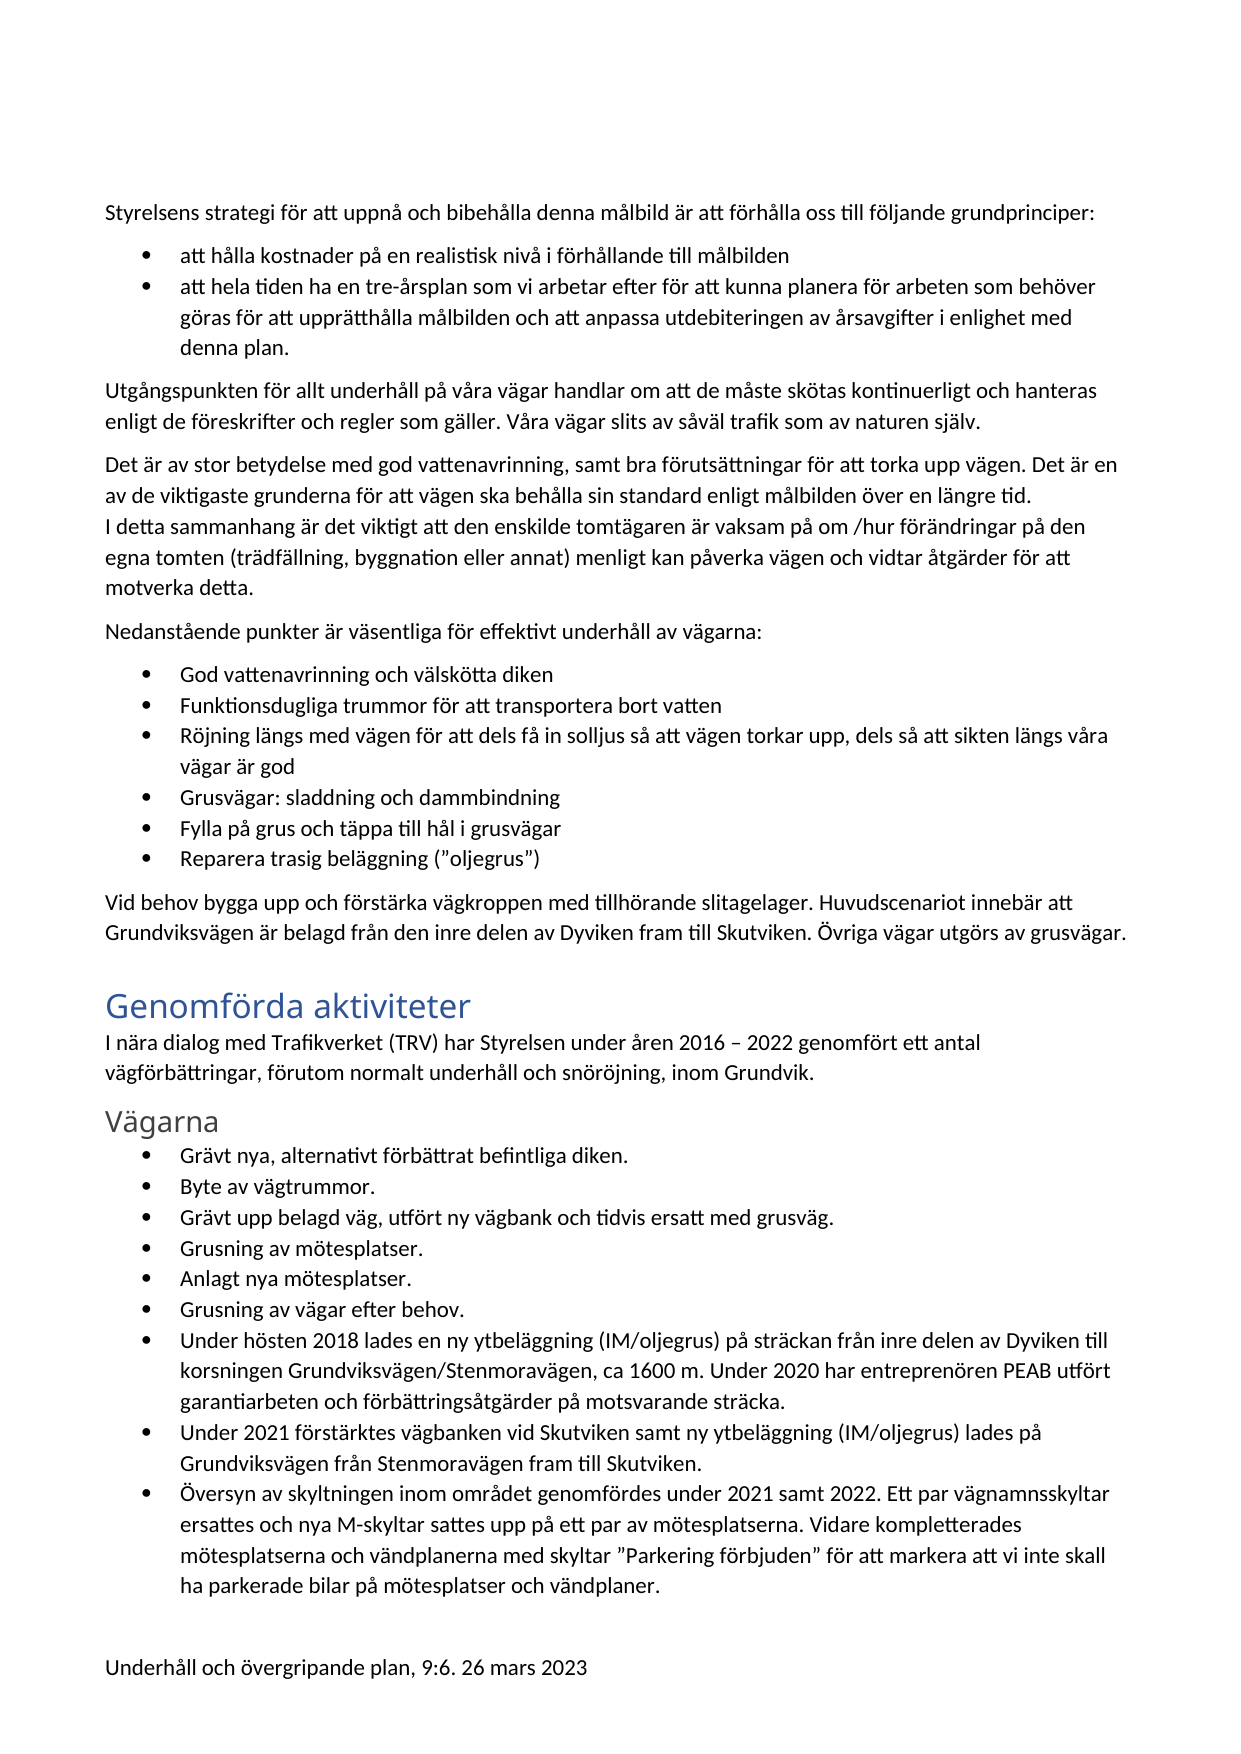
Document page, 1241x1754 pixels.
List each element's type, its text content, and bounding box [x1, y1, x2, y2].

text Styrelsens strategi för att uppnå och bibehålla denna målbild är att förhålla oss till följande grundprinciper: [105, 198, 1135, 226]
text Det är av stor betydelse med god vattenavrinning, samt bra förutsättningar för att torka upp vägen. Det är en av de viktigaste grunderna för att vägen ska behålla sin standard enligt målbilden över en längre tid. I detta sammanhang är det viktigt att den enskilde tomtägaren är vaksam på om /hur förändringar på den egna tomten (trädfällning, byggnation eller annat) menligt kan påverka vägen och vidtar åtgärder för att motverka detta. [105, 451, 1135, 602]
text I nära dialog med Trafikverket (TRV) har Styrelsen under åren 2016 – 2022 genomfört ett antal vägförbättringar, förutom normalt underhåll och snöröjning, inom Grundvik. [105, 1028, 1135, 1087]
list Grusvägar: sladdning och dammbindning [142, 783, 1135, 811]
list Översyn av skyltningen inom området genomfördes under 2021 samt 2022. Ett par vägnamnsskyltar ersattes och nya M-skyltar sattes upp på ett par av mötesplatserna. Vidare kompletterades mötesplatserna och vändplanerna med skyltar ”Parkering förbjuden” för att markera att vi inte skall ha parkerade bilar på mötesplatser och vändplaner. [142, 1479, 1135, 1600]
list Grusning av mötesplatser. [142, 1234, 1135, 1262]
list att hålla kostnader på en realistisk nivå i förhållande till målbilden [142, 241, 1135, 269]
list God vattenavrinning och välskötta diken [142, 660, 1135, 688]
text Vid behov bygga upp och förstärka vägkroppen med tillhörande slitagelager. Huvudscenariot innebär att Grundviksvägen är belagd från den inre delen av Dyviken fram till Skutviken. Övriga vägar utgörs av grusvägar. [105, 888, 1135, 946]
list Anlagt nya mötesplatser. [142, 1264, 1135, 1292]
list Funktionsdugliga trummor för att transportera bort vatten [142, 691, 1135, 719]
list Reparera trasig beläggning (”oljegrus”) [142, 844, 1135, 872]
list Byte av vägtrummor. [142, 1172, 1135, 1200]
list att hela tiden ha en tre-årsplan som vi arbetar efter för att kunna planera för arbeten som behöver göras för att upprätthålla målbilden och att anpassa utdebiteringen av årsavgifter i enlighet med denna plan. [142, 272, 1135, 361]
list Under 2021 förstärktes vägbanken vid Skutviken samt ny ytbeläggning (IM/oljegrus) lades på Grundviksvägen från Stenmoravägen fram till Skutviken. [142, 1418, 1135, 1477]
list Grävt nya, alternativt förbättrat befintliga diken. [142, 1141, 1135, 1169]
list Fylla på grus och täppa till hål i grusvägar [142, 814, 1135, 842]
subtitle Genomförda aktiviteter [105, 982, 1135, 1028]
list Röjning längs med vägen för att dels få in solljus så att vägen torkar upp, dels så att sikten längs våra vägar är god [142, 721, 1135, 780]
text Utgångspunkten för allt underhåll på våra vägar handlar om att de måste skötas kontinuerligt och hanteras enligt de föreskrifter och regler som gäller. Våra vägar slits av såväl trafik som av naturen själv. [105, 377, 1135, 435]
list Grävt upp belagd väg, utfört ny vägbank och tidvis ersatt med grusväg. [142, 1203, 1135, 1231]
text Nedanstående punkter är väsentliga för effektivt underhåll av vägarna: [105, 617, 1135, 645]
list Grusning av vägar efter behov. [142, 1295, 1135, 1323]
subtitle Vägarna [105, 1102, 1135, 1141]
list Under hösten 2018 lades en ny ytbeläggning (IM/oljegrus) på sträckan från inre delen av Dyviken till korsningen Grundviksvägen/Stenmoravägen, ca 1600 m. Under 2020 har entreprenören PEAB utfört garantiarbeten och förbättringsåtgärder på motsvarande sträcka. [142, 1326, 1135, 1415]
